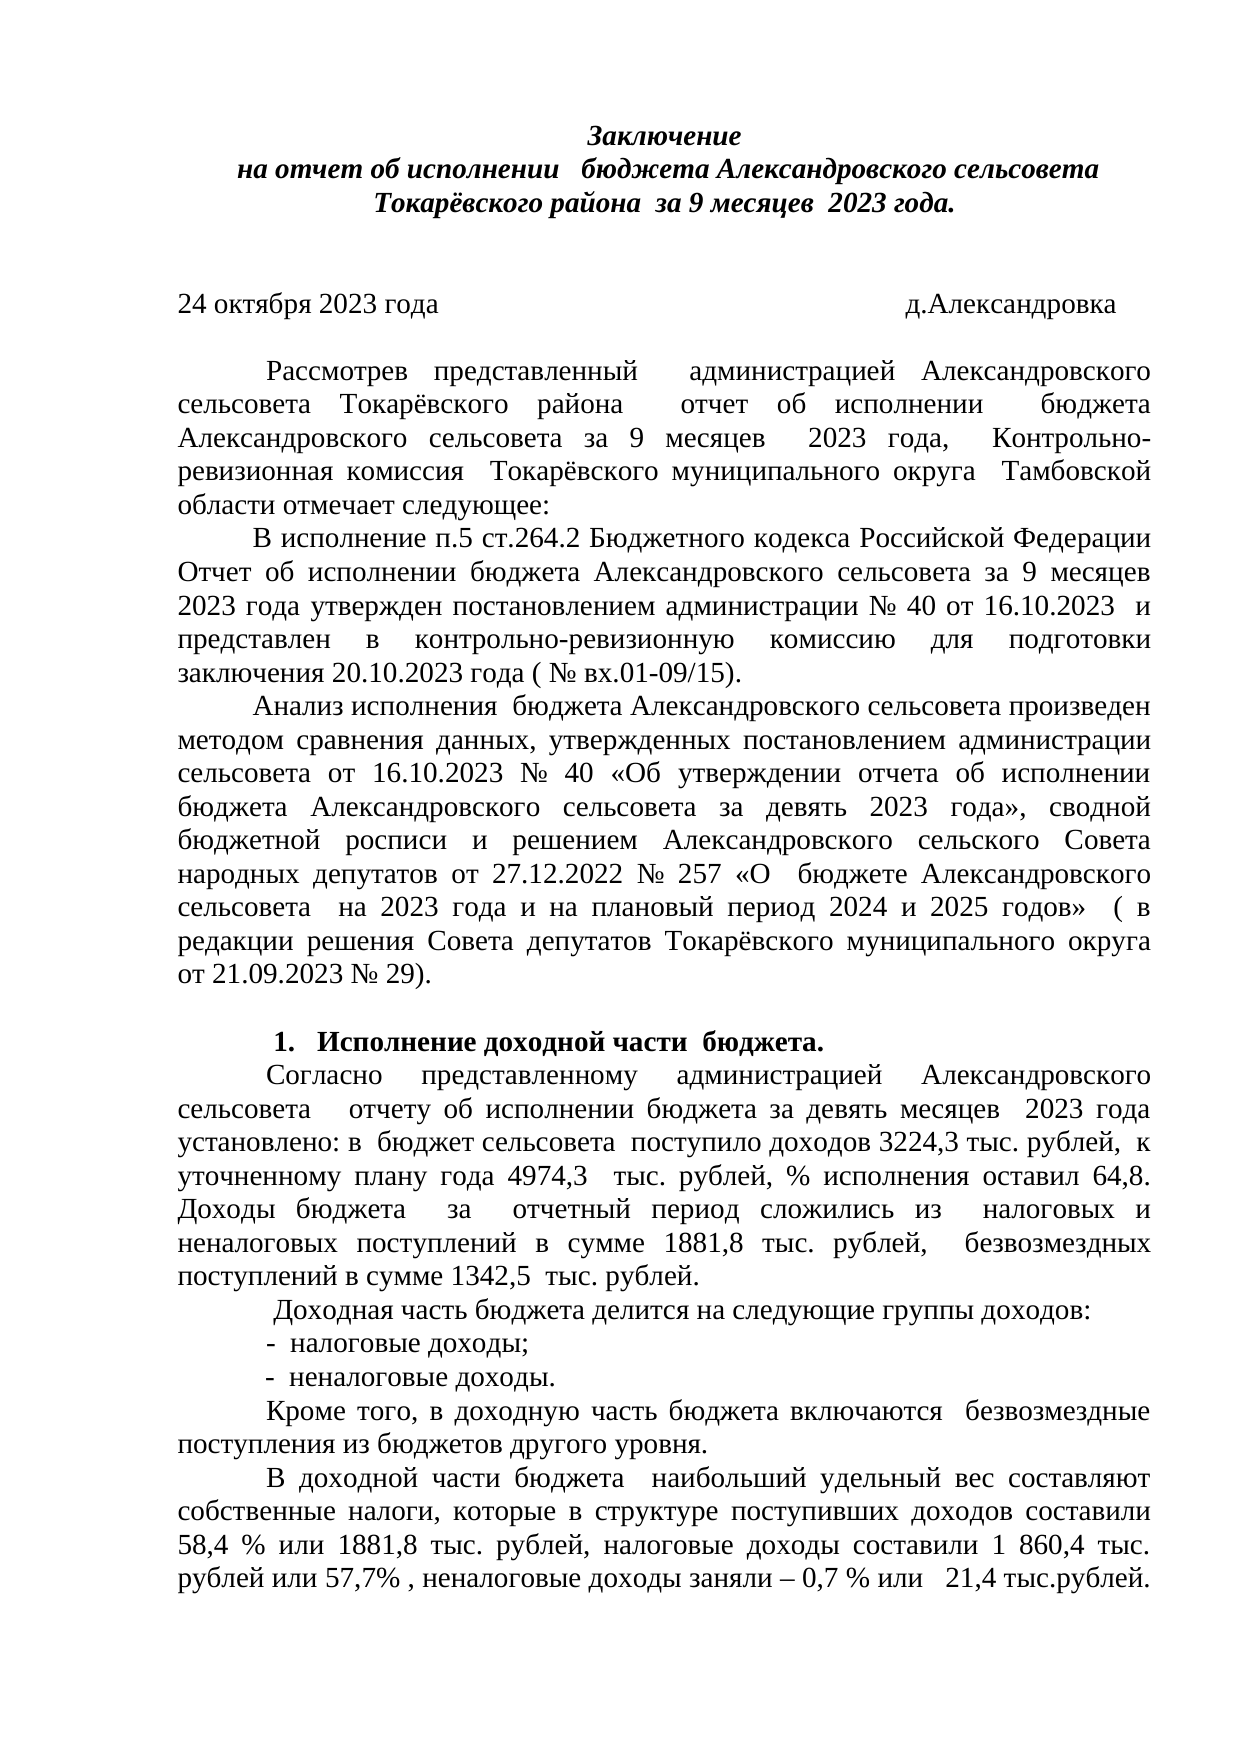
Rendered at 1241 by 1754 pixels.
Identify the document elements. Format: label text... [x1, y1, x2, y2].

text Кроме того, в доходную часть бюджета включаются безвозмездные поступления из бюджетов другого уровня. [177, 1393, 1152, 1460]
text Заключение [177, 118, 1152, 152]
text Рассмотрев представленный администрацией Александровского сельсовета Токарёвского района отчет об исполнении бюджета Александровского сельсовета за 9 месяцев 2023 года, Контрольно- ревизионная комиссия Токарёвского муниципального округа Тамбовской области отмечает следующее: [177, 353, 1152, 521]
text В исполнение п.5 ст.264.2 Бюджетного кодекса Российской Федерации Отчет об исполнении бюджета Александровского сельсовета за 9 месяцев 2023 года утвержден постановлением администрации № 40 от 16.10.2023 и представлен в контрольно-ревизионную комиссию для подготовки заключения 20.10.2023 года ( № вх.01-09/15). [177, 521, 1152, 688]
text 1. Исполнение доходной части бюджета. [177, 1024, 1152, 1057]
text - неналоговые доходы. [177, 1359, 1152, 1393]
text Согласно представленному администрацией Александровского сельсовета отчету об исполнении бюджета за девять месяцев 2023 года установлено: в бюджет сельсовета поступило доходов 3224,3 тыс. рублей, к уточненному плану года 4974,3 тыс. рублей, % исполнения оставил 64,8. Доходы бюджета за отчетный период сложились из налоговых и неналоговых поступлений в сумме 1881,8 тыс. рублей, безвозмездных поступлений в сумме 1342,5 тыс. рублей. [177, 1057, 1152, 1292]
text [177, 1460, 1152, 1594]
text 24 октября 2023 года д.Александровка [177, 286, 1152, 319]
text Доходная часть бюджета делится на следующие группы доходов: [177, 1292, 1152, 1326]
text - налоговые доходы; [177, 1326, 1152, 1359]
text на отчет об исполнении бюджета Александровского сельсовета Токарёвского района за 9 месяцев 2023 года. [177, 152, 1152, 219]
text Анализ исполнения бюджета Александровского сельсовета произведен методом сравнения данных, утвержденных постановлением администрации сельсовета от 16.10.2023 № 40 «Об утверждении отчета об исполнении бюджета Александровского сельсовета за девять 2023 года», сводной бюджетной росписи и решением Александровского сельского Совета народных депутатов от 27.12.2022 № 257 «О бюджете Александровского сельсовета на 2023 года и на плановый период 2024 и 2025 годов» ( в редакции решения Совета депутатов Токарёвского муниципального округа от 21.09.2023 № 29). [177, 688, 1152, 990]
